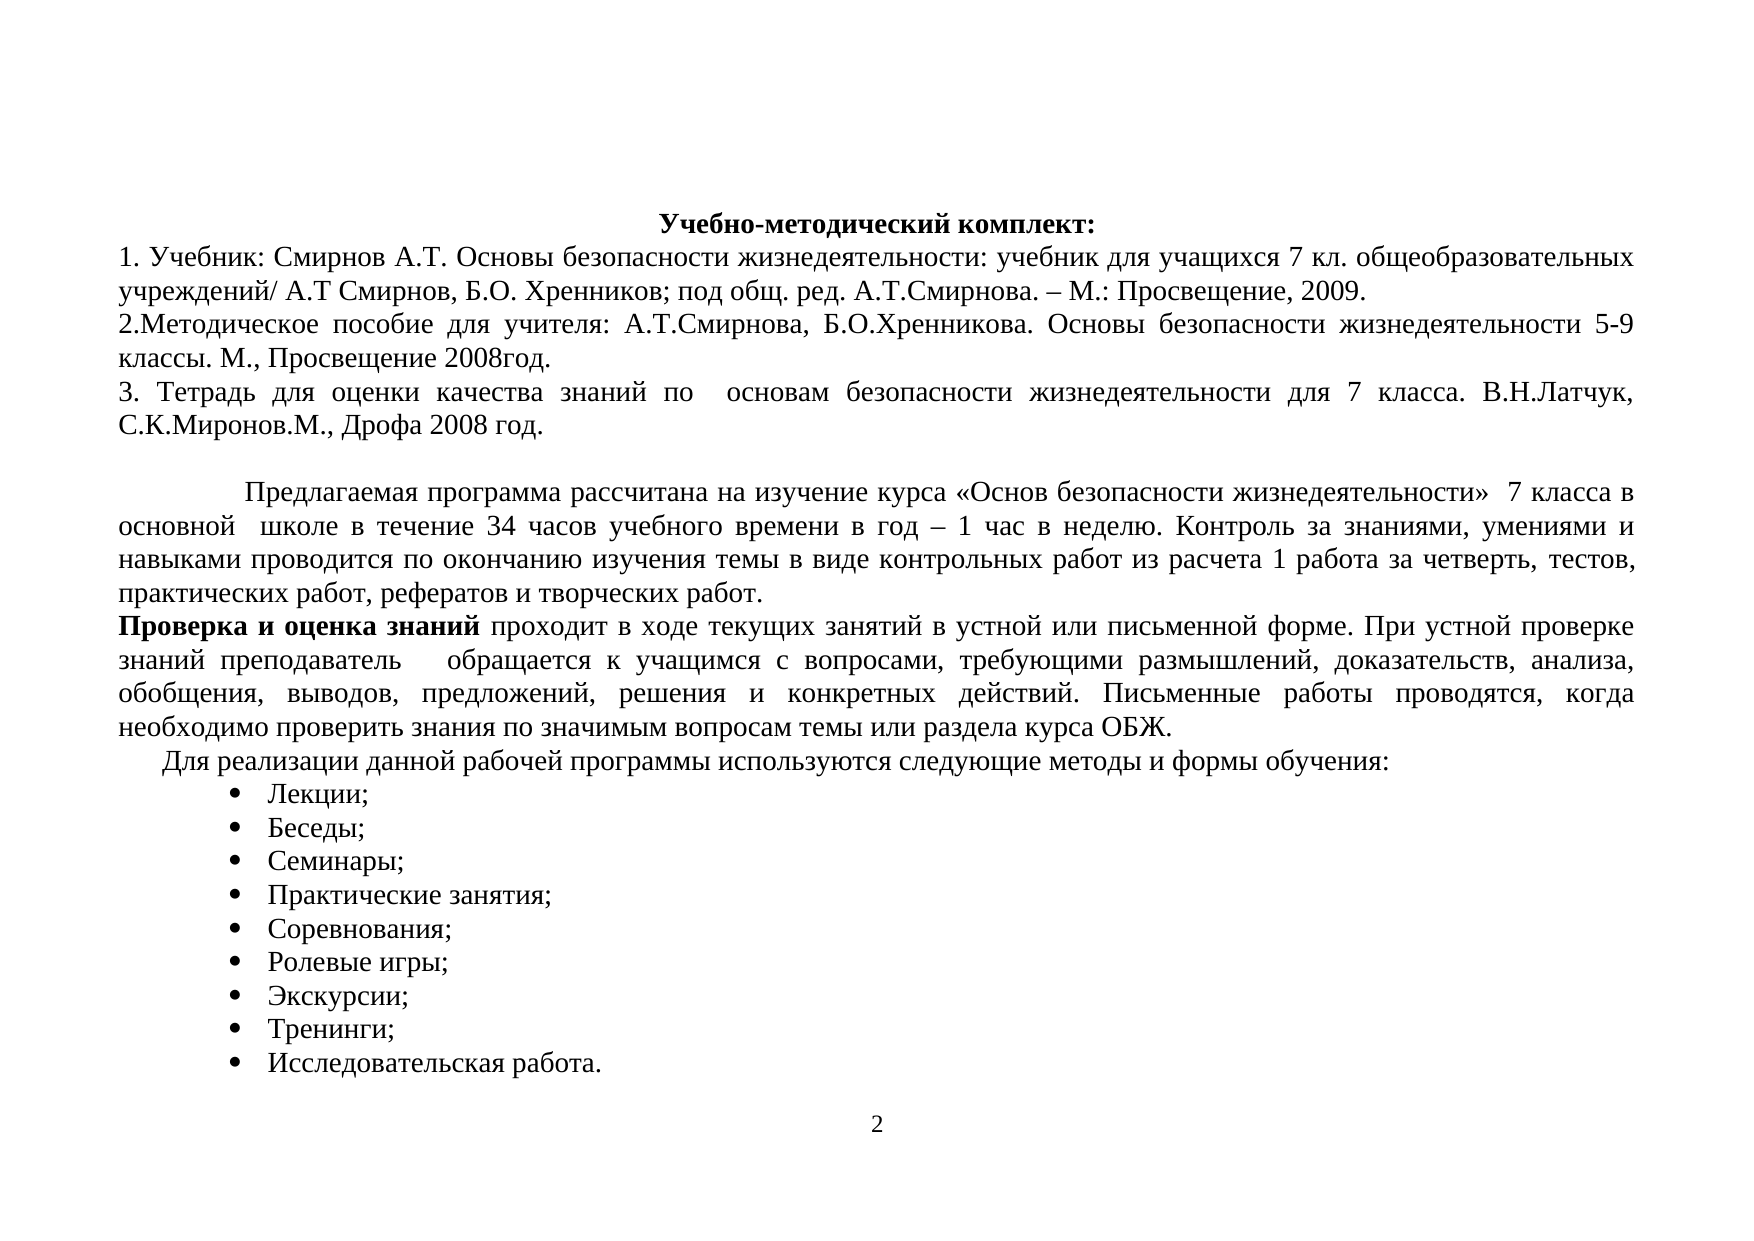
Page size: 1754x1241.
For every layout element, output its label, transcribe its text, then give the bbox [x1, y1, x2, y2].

text Для реализации данной рабочей программы используются следующие методы и формы обучения: [118, 743, 1636, 776]
list Лекции; [230, 776, 1636, 810]
list Семинары; [230, 843, 1636, 877]
text 1. Учебник: Смирнов А.Т. Основы безопасности жизнедеятельности: учебник для учащихся 7 кл. общеобразовательных учреждений/ А.Т Смирнов, Б.О. Хренников; под общ. ред. А.Т.Смирнова. – М.: Просвещение, 2009. [118, 239, 1636, 307]
list Тренинги; [230, 1012, 1636, 1045]
list Ролевые игры; [230, 944, 1636, 978]
list Беседы; [230, 810, 1636, 843]
text Проверка и оценка знаний проходит в ходе текущих занятий в устной или письменной форме. При устной проверке знаний преподаватель обращается к учащимся с вопросами, требующими размышлений, доказательств, анализа, обобщения, выводов, предложений, решения и конкретных действий. Письменные работы проводятся, когда необходимо проверить знания по значимым вопросам темы или раздела курса ОБЖ. [118, 608, 1636, 743]
text Учебно-методический комплект: [118, 206, 1636, 239]
list Экскурсии; [230, 978, 1636, 1012]
list Практические занятия; [230, 877, 1636, 911]
list Соревнования; [230, 911, 1636, 944]
text 3. Тетрадь для оценки качества знаний по основам безопасности жизнедеятельности для 7 класса. В.Н.Латчук, С.К.Миронов.М., Дрофа 2008 год. [118, 374, 1636, 441]
text Предлагаемая программа рассчитана на изучение курса «Основ безопасности жизнедеятельности» 7 класса в основной школе в течение 34 часов учебного времени в год – 1 час в неделю. Контроль за знаниями, умениями и навыками проводится по окончанию изучения темы в виде контрольных работ из расчета 1 работа за четверть, тестов, практических работ, рефератов и творческих работ. [118, 474, 1636, 608]
text 2.Методическое пособие для учителя: А.Т.Смирнова, Б.О.Хренникова. Основы безопасности жизнедеятельности 5-9 классы. М., Просвещение 2008год. [118, 307, 1636, 374]
list Исследовательская работа. [230, 1045, 1636, 1079]
